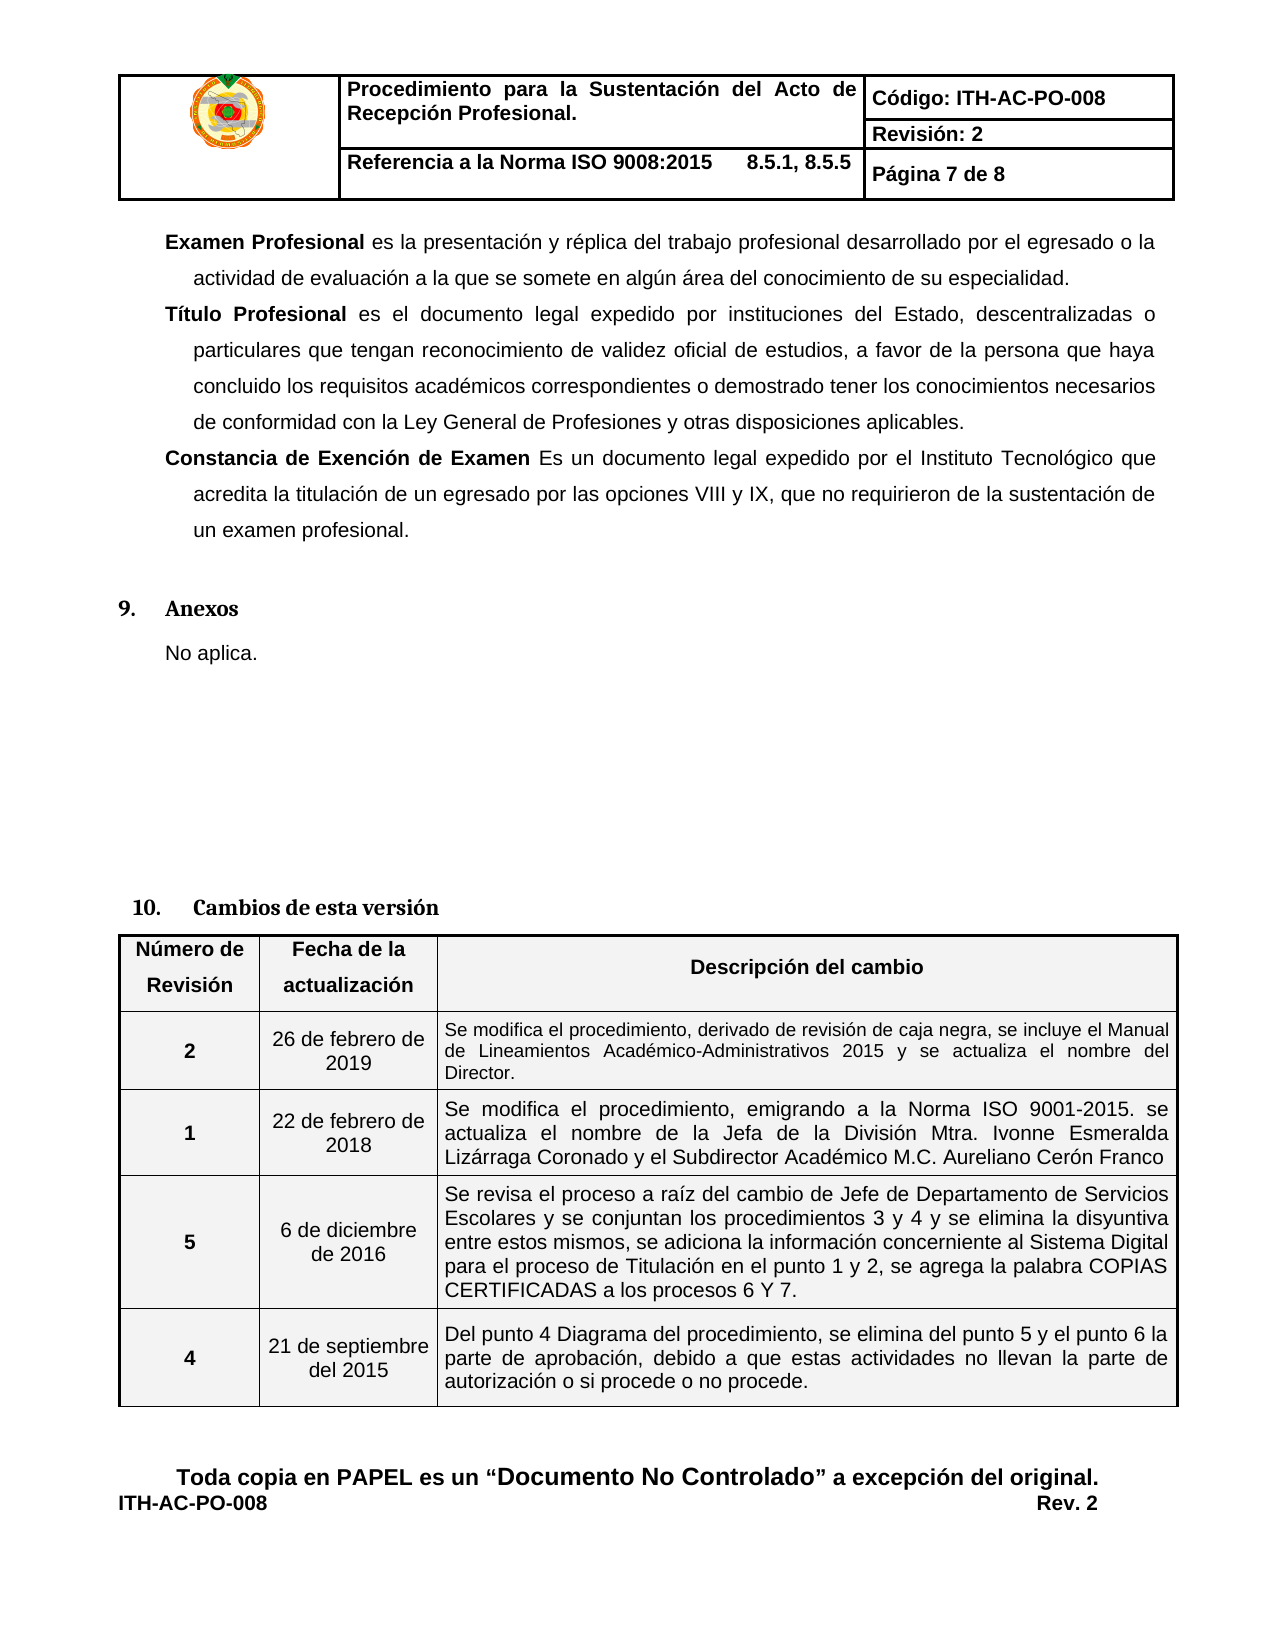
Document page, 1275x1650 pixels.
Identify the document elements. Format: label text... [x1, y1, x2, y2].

table_cell 4 [121, 1309, 259, 1406]
table_cell 21 de septiembre del 2015 [260, 1309, 437, 1406]
table_cell 26 de febrero de 2019 [260, 1012, 437, 1089]
table_cell Se revisa el proceso a raíz del cambio de Jefe de Departamento de Servicios Escolares y se conjuntan los procedimientos 3 y 4 y se elimina la disyuntiva entre estos mismos, se adiciona la información concerniente al Sistema Digital para el proceso de Titulación en el punto 1 y 2, se agrega la palabra COPIAS CERTIFICADAS a los procesos 6 Y 7. [438, 1176, 1176, 1308]
text Examen Profesional es la presentación y réplica del trabajo profesional desarrollado por el egresado o la actividad de evaluación a la que se somete en algún área del conocimiento de su especialidad. [165, 230, 1157, 290]
table_cell 6 de diciembre de 2016 [260, 1176, 437, 1308]
picture [189, 73, 265, 149]
text No aplica. [156, 641, 1157, 665]
subtitle Cambios de esta versión [133, 894, 1157, 921]
table_cell 2 [121, 1012, 259, 1089]
table_cell Se modifica el procedimiento, emigrando a la Norma ISO 9001-2015. se actualiza el nombre de la Jefa de la División Mtra. Ivonne Esmeralda Lizárraga Coronado y el Subdirector Académico M.C. Aureliano Cerón Franco [438, 1090, 1176, 1175]
subtitle Anexos [118, 596, 1157, 622]
text Título Profesional es el documento legal expedido por instituciones del Estado, descentralizadas o particulares que tengan reconocimiento de validez oficial de estudios, a favor de la persona que haya concluido los requisitos académicos correspondientes o demostrado tener los conocimientos necesarios de conformidad con de Profesiones y otras disposiciones aplicables. [165, 302, 1157, 433]
table_cell Se modifica el procedimiento, derivado de revisión de caja negra, se incluye el Manual de Lineamientos Académico-Administrativos 2015 y se actualiza el nombre del Director. [438, 1012, 1176, 1089]
table_header Fecha de la actualización [260, 937, 437, 1011]
table_cell 5 [121, 1176, 259, 1308]
table_header Número de Revisión [121, 937, 259, 1011]
table_cell 1 [121, 1090, 259, 1175]
table_header Descripción del cambio [438, 937, 1176, 1011]
table_cell 22 de febrero de 2018 [260, 1090, 437, 1175]
text Constancia de Exención de Examen Es un documento legal expedido por el Instituto Tecnológico que acredita la titulación de un egresado por las opciones VIII y IX, que no requirieron de la sustentación de un examen profesional. [165, 446, 1157, 541]
